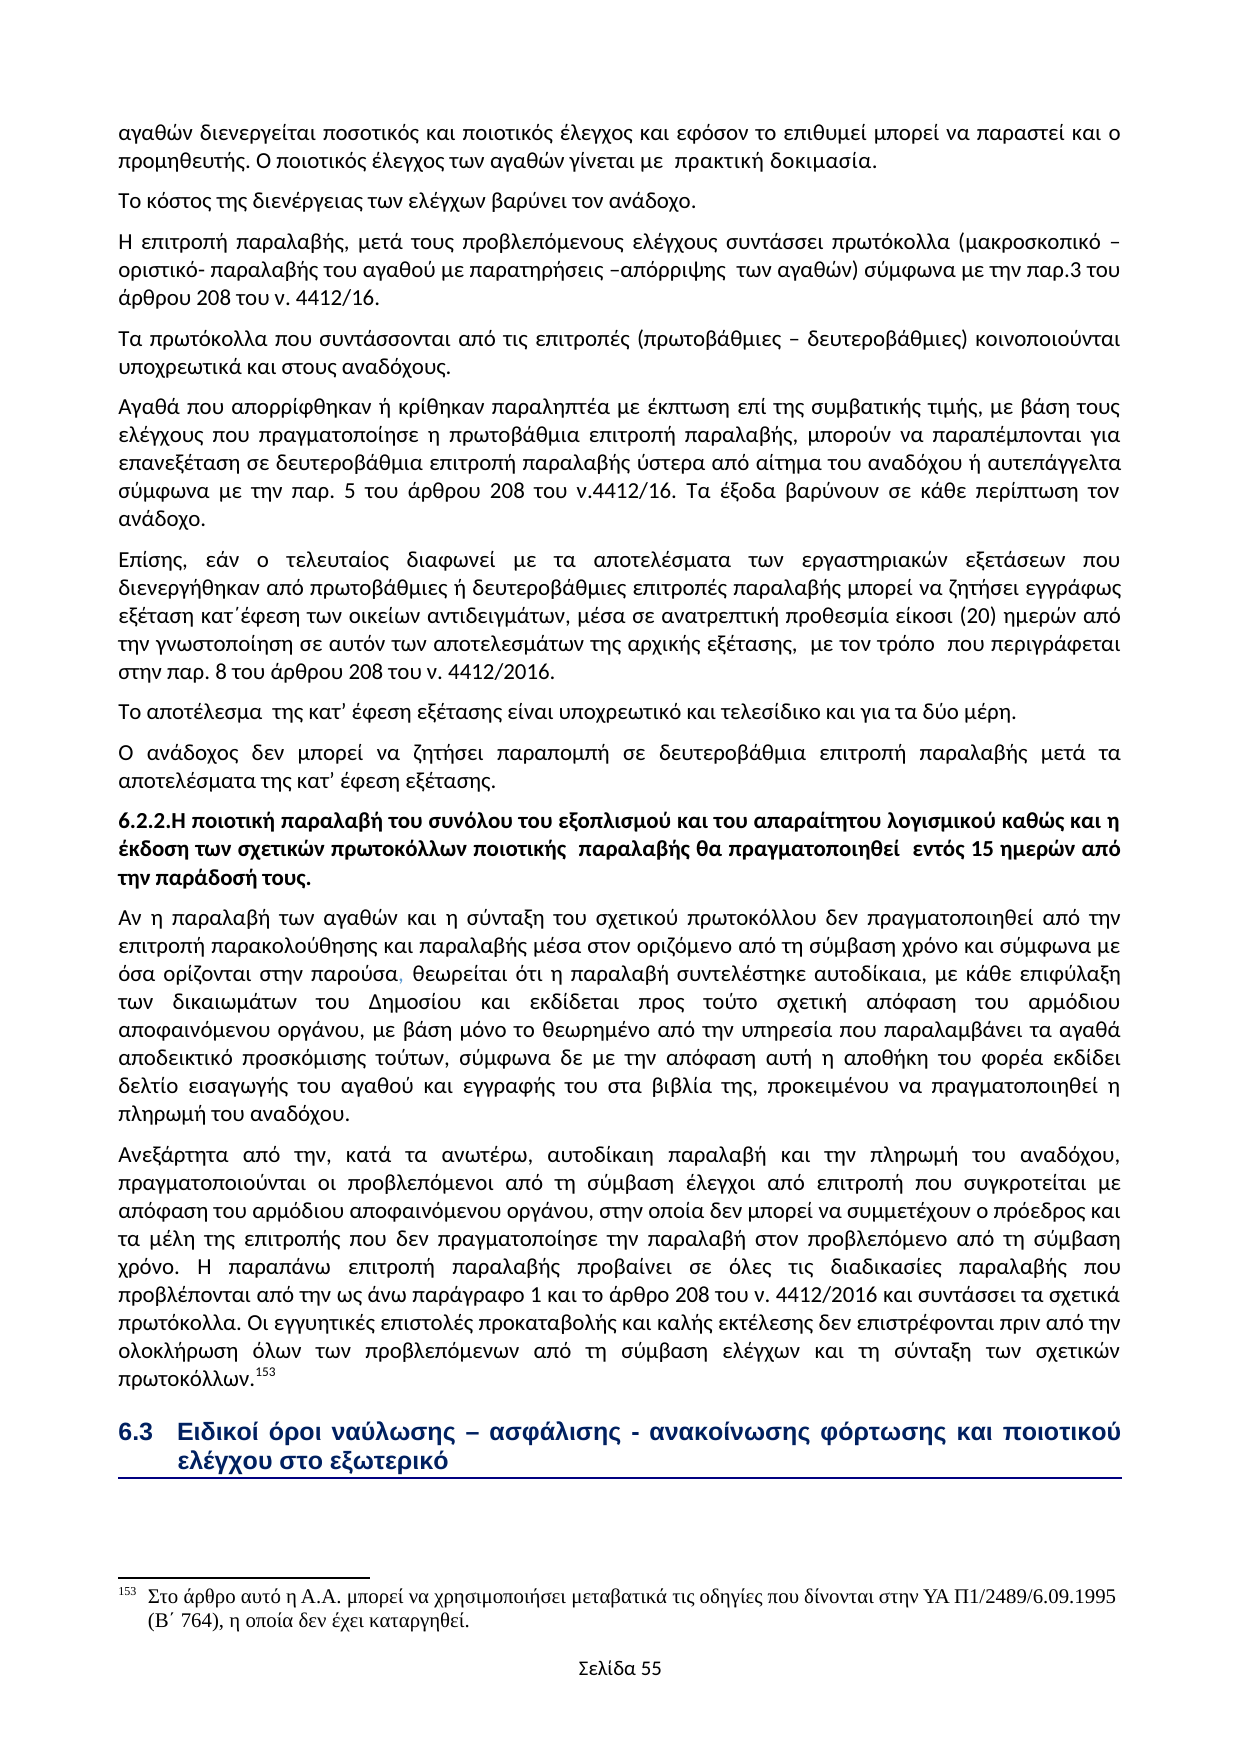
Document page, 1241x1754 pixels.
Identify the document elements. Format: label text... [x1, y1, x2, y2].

text Ανεξάρτητα από την, κατά τα ανωτέρω, αυτοδίκαιη παραλαβή και την πληρωμή του αναδόχου, πραγματοποιούνται οι προβλεπόμενοι από τη σύμβαση έλεγχοι από επιτροπή που συγκροτείται με απόφαση του αρμόδιου αποφαινόμενου οργάνου, στην οποία δεν μπορεί να συμμετέχουν ο πρόεδρος και τα μέλη της επιτροπής που δεν πραγματοποίησε την παραλαβή στον προβλεπόμενο από τη σύμβαση χρόνο. Η παραπάνω επιτροπή παραλαβής προβαίνει σε όλες τις διαδικασίες παραλαβής που προβλέπονται από την ως άνω παράγραφο 1 και το άρθρο 208 του ν. 4412/2016 και συντάσσει τα σχετικά πρωτόκολλα. Οι εγγυητικές επιστολές προκαταβολής και καλής εκτέλεσης δεν επιστρέφονται πριν από την ολοκλήρωση όλων των προβλεπόμενων από τη σύμβαση ελέγχων και τη σύνταξη των σχετικών πρωτοκόλλων. [118, 1140, 1122, 1392]
subtitle 6.3 Ειδικοί όροι ναύλωσης – ασφάλισης - ανακοίνωσης φόρτωσης και ποιοτικού ελέγχου στο εξωτερικό [118, 1417, 1122, 1477]
text Τα πρωτόκολλα που συντάσσονται από τις επιτροπές (πρωτοβάθμιες – δευτεροβάθμιες) κοινοποιούνται υποχρεωτικά και στους αναδόχους. [118, 324, 1122, 380]
text Αν η παραλαβή των αγαθών και η σύνταξη του σχετικού πρωτοκόλλου δεν πραγματοποιηθεί από την επιτροπή παρακολούθησης και παραλαβής μέσα στον οριζόμενο από τη σύμβαση χρόνο και σύμφωνα με όσα ορίζονται στην παρούσα, θεωρείται ότι η παραλαβή συντελέστηκε αυτοδίκαια, με κάθε επιφύλαξη των δικαιωμάτων του Δημοσίου και εκδίδεται προς τούτο σχετική απόφαση του αρμόδιου αποφαινόμενου οργάνου, με βάση μόνο το θεωρημένο από την υπηρεσία που παραλαμβάνει τα αγαθά αποδεικτικό προσκόμισης τούτων, σύμφωνα δε με την απόφαση αυτή η αποθήκη του φορέα εκδίδει δελτίο εισαγωγής του αγαθού και εγγραφής του στα βιβλία της, προκειμένου να πραγματοποιηθεί η πληρωμή του αναδόχου. [118, 903, 1122, 1127]
text 6.2.2.Η ποιοτική παραλαβή του συνόλου του εξοπλισμού και του απαραίτητου λογισμικού καθώς και η έκδοση των σχετικών πρωτοκόλλων ποιοτικής παραλαβής θα πραγματοποιηθεί εντός 15 ημερών από την παράδοσή τους. [118, 807, 1122, 891]
text Το κόστος της διενέργειας των ελέγχων βαρύνει τον ανάδοχο. [118, 187, 1122, 215]
text Ο ανάδοχος δεν μπορεί να ζητήσει παραπομπή σε δευτεροβάθμια επιτροπή παραλαβής μετά τα αποτελέσματα της κατ’ έφεση εξέτασης. [118, 738, 1122, 794]
text Επίσης, εάν ο τελευταίος διαφωνεί με τα αποτελέσματα των εργαστηριακών εξετάσεων που διενεργήθηκαν από πρωτοβάθμιες ή δευτεροβάθμιες επιτροπές παραλαβής μπορεί να ζητήσει εγγράφως εξέταση κατ΄έφεση των οικείων αντιδειγμάτων, μέσα σε ανατρεπτική προθεσμία είκοσι (20) ημερών από την γνωστοποίηση σε αυτόν των αποτελεσμάτων της αρχικής εξέτασης, με τον τρόπο που περιγράφεται στην παρ. 8 του άρθρου 208 του ν. 4412/2016. [118, 545, 1122, 685]
text Το αποτέλεσμα της κατ’ έφεση εξέτασης είναι υποχρεωτικό και τελεσίδικο και για τα δύο μέρη. [118, 697, 1122, 726]
text Η επιτροπή παραλαβής, μετά τους προβλεπόμενους ελέγχους συντάσσει πρωτόκολλα (μακροσκοπικό – οριστικό- παραλαβής του αγαθού με παρατηρήσεις –απόρριψης των αγαθών) σύμφωνα με την παρ.3 του άρθρου 208 του ν. 4412/16. [118, 227, 1122, 311]
text Αγαθά που απορρίφθηκαν ή κρίθηκαν παραληπτέα με έκπτωση επί της συμβατικής τιμής, με βάση τους ελέγχους που πραγματοποίησε η πρωτοβάθμια επιτροπή παραλαβής, μπορούν να παραπέμπονται για επανεξέταση σε δευτεροβάθμια επιτροπή παραλαβής ύστερα από αίτημα του αναδόχου ή αυτεπάγγελτα σύμφωνα με την παρ. 5 του άρθρου 208 του ν.4412/16. Τα έξοδα βαρύνουν σε κάθε περίπτωση τον ανάδοχο. [118, 392, 1122, 532]
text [118, 118, 1122, 174]
